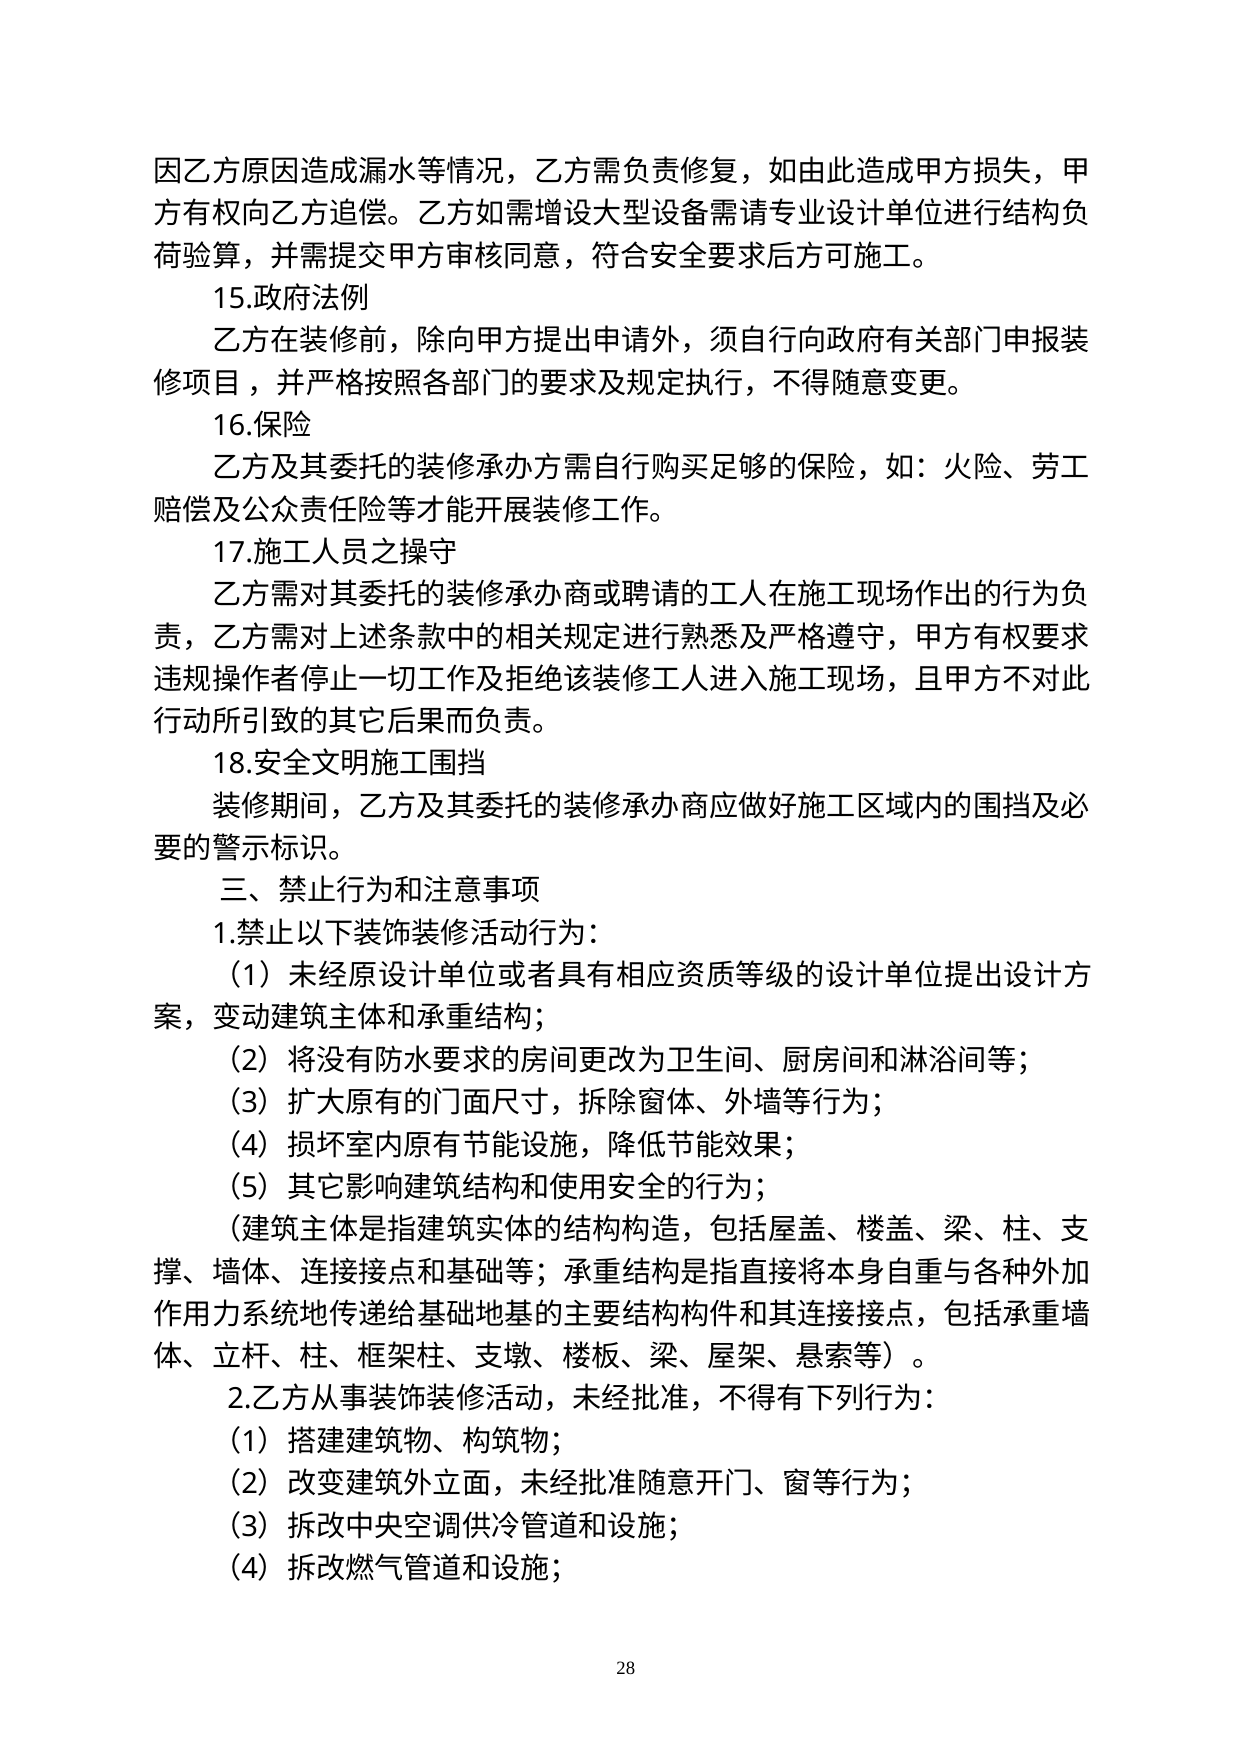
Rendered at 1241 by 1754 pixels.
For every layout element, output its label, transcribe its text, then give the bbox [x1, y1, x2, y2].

text 三、禁止行为和注意事项 [153, 867, 1093, 909]
text （3）扩大原有的门面尺寸，拆除窗体、外墙等行为； [153, 1079, 1093, 1121]
text 18.安全文明施工围挡 [153, 740, 1093, 782]
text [153, 148, 1093, 274]
text （4）损坏室内原有节能设施，降低节能效果； [153, 1121, 1093, 1163]
text 乙方及其委托的装修承办方需自行购买足够的保险，如：火险、劳工赔偿及公众责任险等才能开展装修工作。 [153, 444, 1093, 528]
text 16.保险 [153, 401, 1093, 444]
text 15.政府法例 [153, 274, 1093, 317]
text （2）改变建筑外立面，未经批准随意开门、窗等行为； [153, 1460, 1093, 1502]
text （1）搭建建筑物、构筑物； [153, 1417, 1093, 1460]
text 乙方在装修前，除向甲方提出申请外，须自行向政府有关部门申报装修项目 ，并严格按照各部门的要求及规定执行，不得随意变更。 [153, 317, 1093, 401]
text （建筑主体是指建筑实体的结构构造，包括屋盖、楼盖、梁、柱、支撑、墙体、连接接点和基础等；承重结构是指直接将本身自重与各种外加作用力系统地传递给基础地基的主要结构构件和其连接接点，包括承重墙体、立杆、柱、框架柱、支墩、楼板、梁、屋架、悬索等）。 [153, 1206, 1093, 1375]
text （3）拆改中央空调供冷管道和设施； [153, 1502, 1093, 1545]
text （4）拆改燃气管道和设施； [153, 1545, 1093, 1587]
text 装修期间，乙方及其委托的装修承办商应做好施工区域内的围挡及必要的警示标识。 [153, 782, 1093, 867]
text 1.禁止以下装饰装修活动行为： [153, 909, 1093, 952]
text 17.施工人员之操守 [153, 528, 1093, 571]
text （1）未经原设计单位或者具有相应资质等级的设计单位提出设计方案，变动建筑主体和承重结构； [153, 952, 1093, 1036]
text （2）将没有防水要求的房间更改为卫生间、厨房间和淋浴间等； [153, 1036, 1093, 1079]
text （5）其它影响建筑结构和使用安全的行为； [153, 1163, 1093, 1206]
text 2.乙方从事装饰装修活动，未经批准，不得有下列行为： [153, 1375, 1093, 1417]
text 乙方需对其委托的装修承办商或聘请的工人在施工现场作出的行为负责，乙方需对上述条款中的相关规定进行熟悉及严格遵守，甲方有权要求违规操作者停止一切工作及拒绝该装修工人进入施工现场，且甲方不对此行动所引致的其它后果而负责。 [153, 571, 1093, 740]
